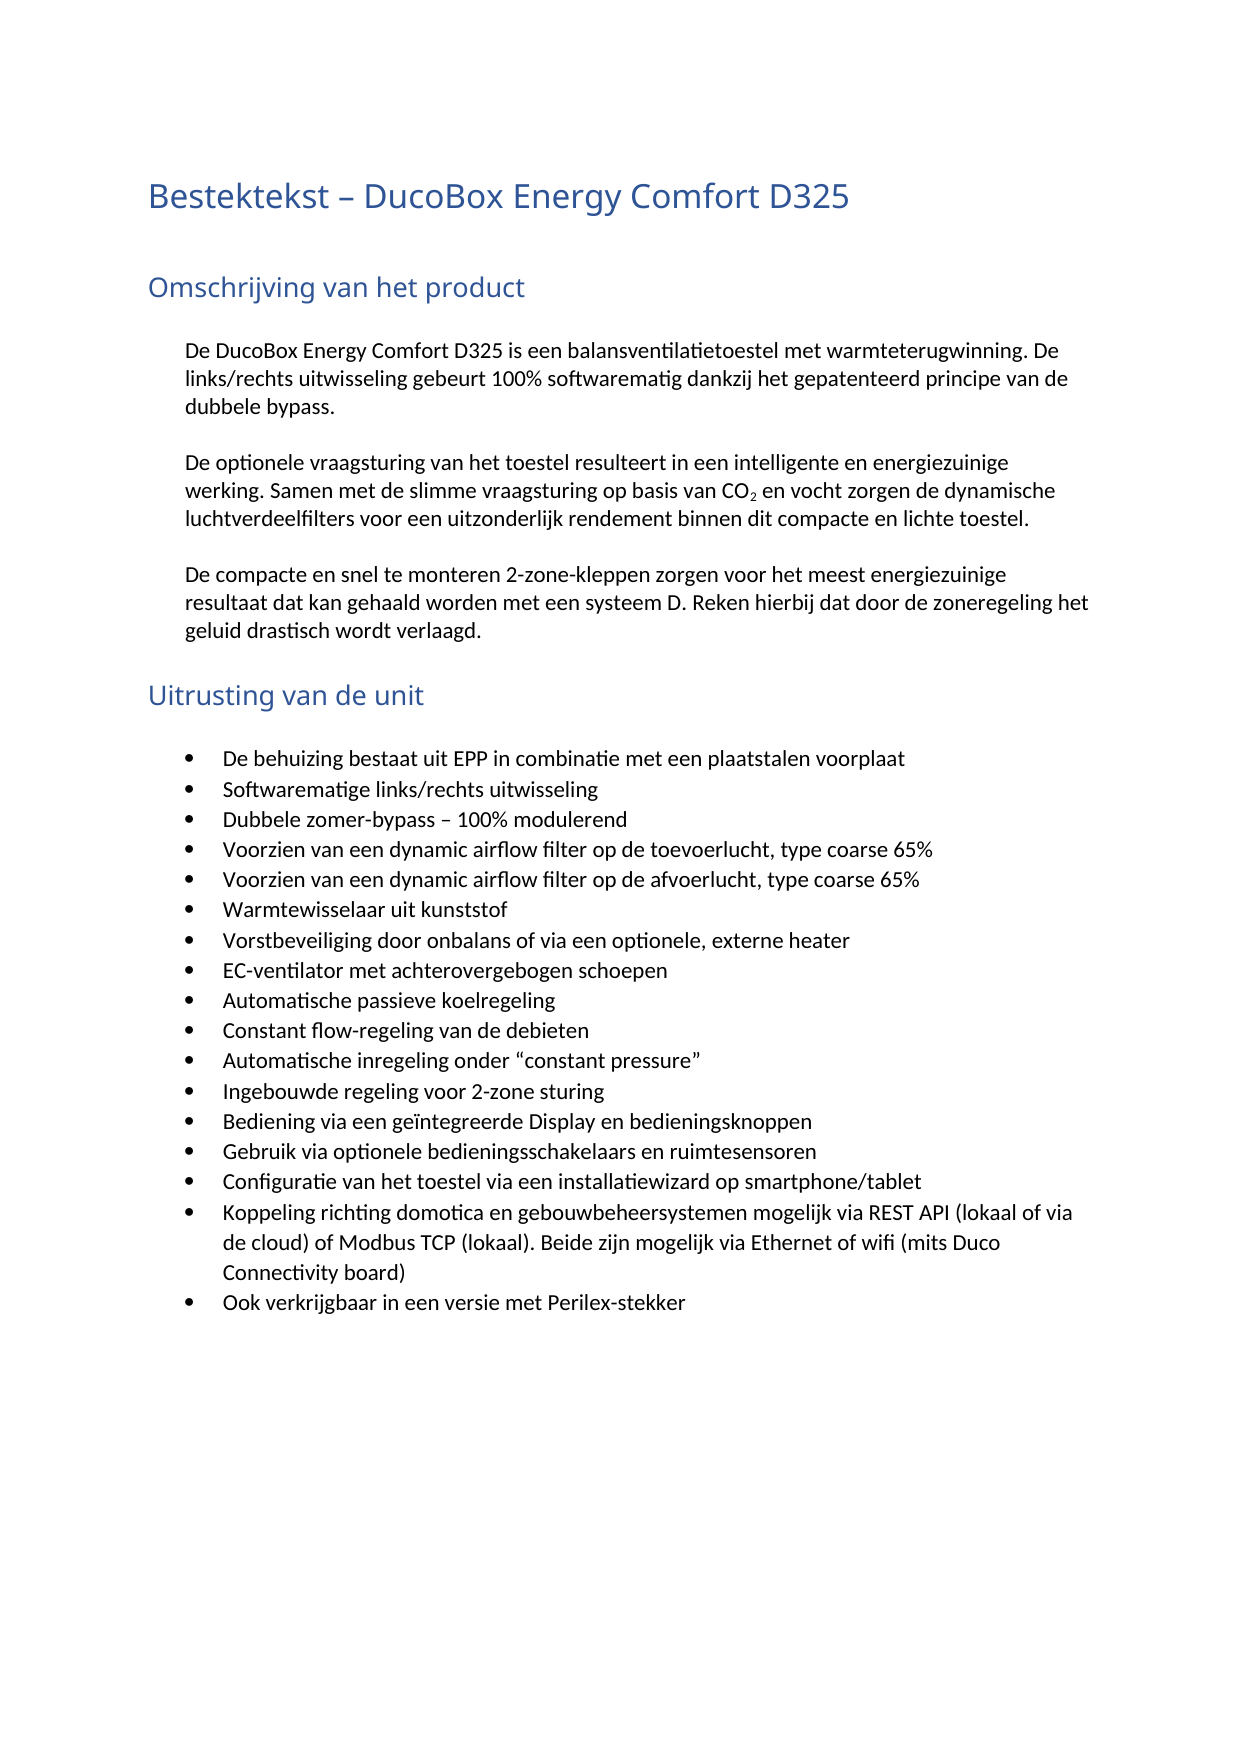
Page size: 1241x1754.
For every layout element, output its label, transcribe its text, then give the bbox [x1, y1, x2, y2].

list Vorstbeveiliging door onbalans of via een optionele, externe heater [185, 926, 1093, 954]
list Voorzien van een dynamic airflow filter op de toevoerlucht, type coarse 65% [185, 835, 1093, 863]
text De DucoBox Energy Comfort D325 is een balansventilatietoestel met warmteterugwinning. De links/rechts uitwisseling gebeurt 100% softwarematig dankzij het gepatenteerd principe van de dubbele bypass. [185, 336, 1093, 420]
list Warmtewisselaar uit kunststof [185, 896, 1093, 923]
list Koppeling richting domotica en gebouwbeheersystemen mogelijk via REST API (lokaal of via de cloud) of Modbus TCP (lokaal). Beide zijn mogelijk via Ethernet of wifi (mits Duco Connectivity board) [185, 1198, 1093, 1286]
list Ingebouwde regeling voor 2-zone sturing [185, 1077, 1093, 1105]
list Voorzien van een dynamic airflow filter op de afvoerlucht, type coarse 65% [185, 865, 1093, 893]
subtitle Uitrusting van de unit [148, 677, 1093, 713]
text De optionele vraagsturing van het toestel resulteert in een intelligente en energiezuinige werking. Samen met de slimme vraagsturing op basis van CO2 en vocht zorgen de dynamische luchtverdeelfilters voor een uitzonderlijk rendement binnen dit compacte en lichte toestel. [185, 448, 1093, 532]
list De behuizing bestaat uit EPP in combinatie met een plaatstalen voorplaat [185, 744, 1093, 772]
list Configuratie van het toestel via een installatiewizard op smartphone/tablet [185, 1167, 1093, 1195]
list EC-ventilator met achterovergebogen schoepen [185, 956, 1093, 984]
list Gebruik via optionele bedieningsschakelaars en ruimtesensoren [185, 1137, 1093, 1165]
subtitle Bestektekst – DucoBox Energy Comfort D325 [148, 173, 1093, 218]
list Bediening via een geïntegreerde Display en bedieningsknoppen [185, 1107, 1093, 1135]
list Softwarematige links/rechts uitwisseling [185, 775, 1093, 803]
list Automatische passieve koelregeling [185, 986, 1093, 1014]
list Ook verkrijgbaar in een versie met Perilex-stekker [185, 1288, 1093, 1316]
subtitle Omschrijving van het product [148, 268, 1093, 305]
list Constant flow-regeling van de debieten [185, 1016, 1093, 1044]
list Automatische inregeling onder “constant pressure” [185, 1047, 1093, 1074]
list Dubbele zomer-bypass – 100% modulerend [185, 805, 1093, 833]
text De compacte en snel te monteren 2-zone-kleppen zorgen voor het meest energiezuinige resultaat dat kan gehaald worden met een systeem D. Reken hierbij dat door de zoneregeling het geluid drastisch wordt verlaagd. [185, 560, 1093, 644]
